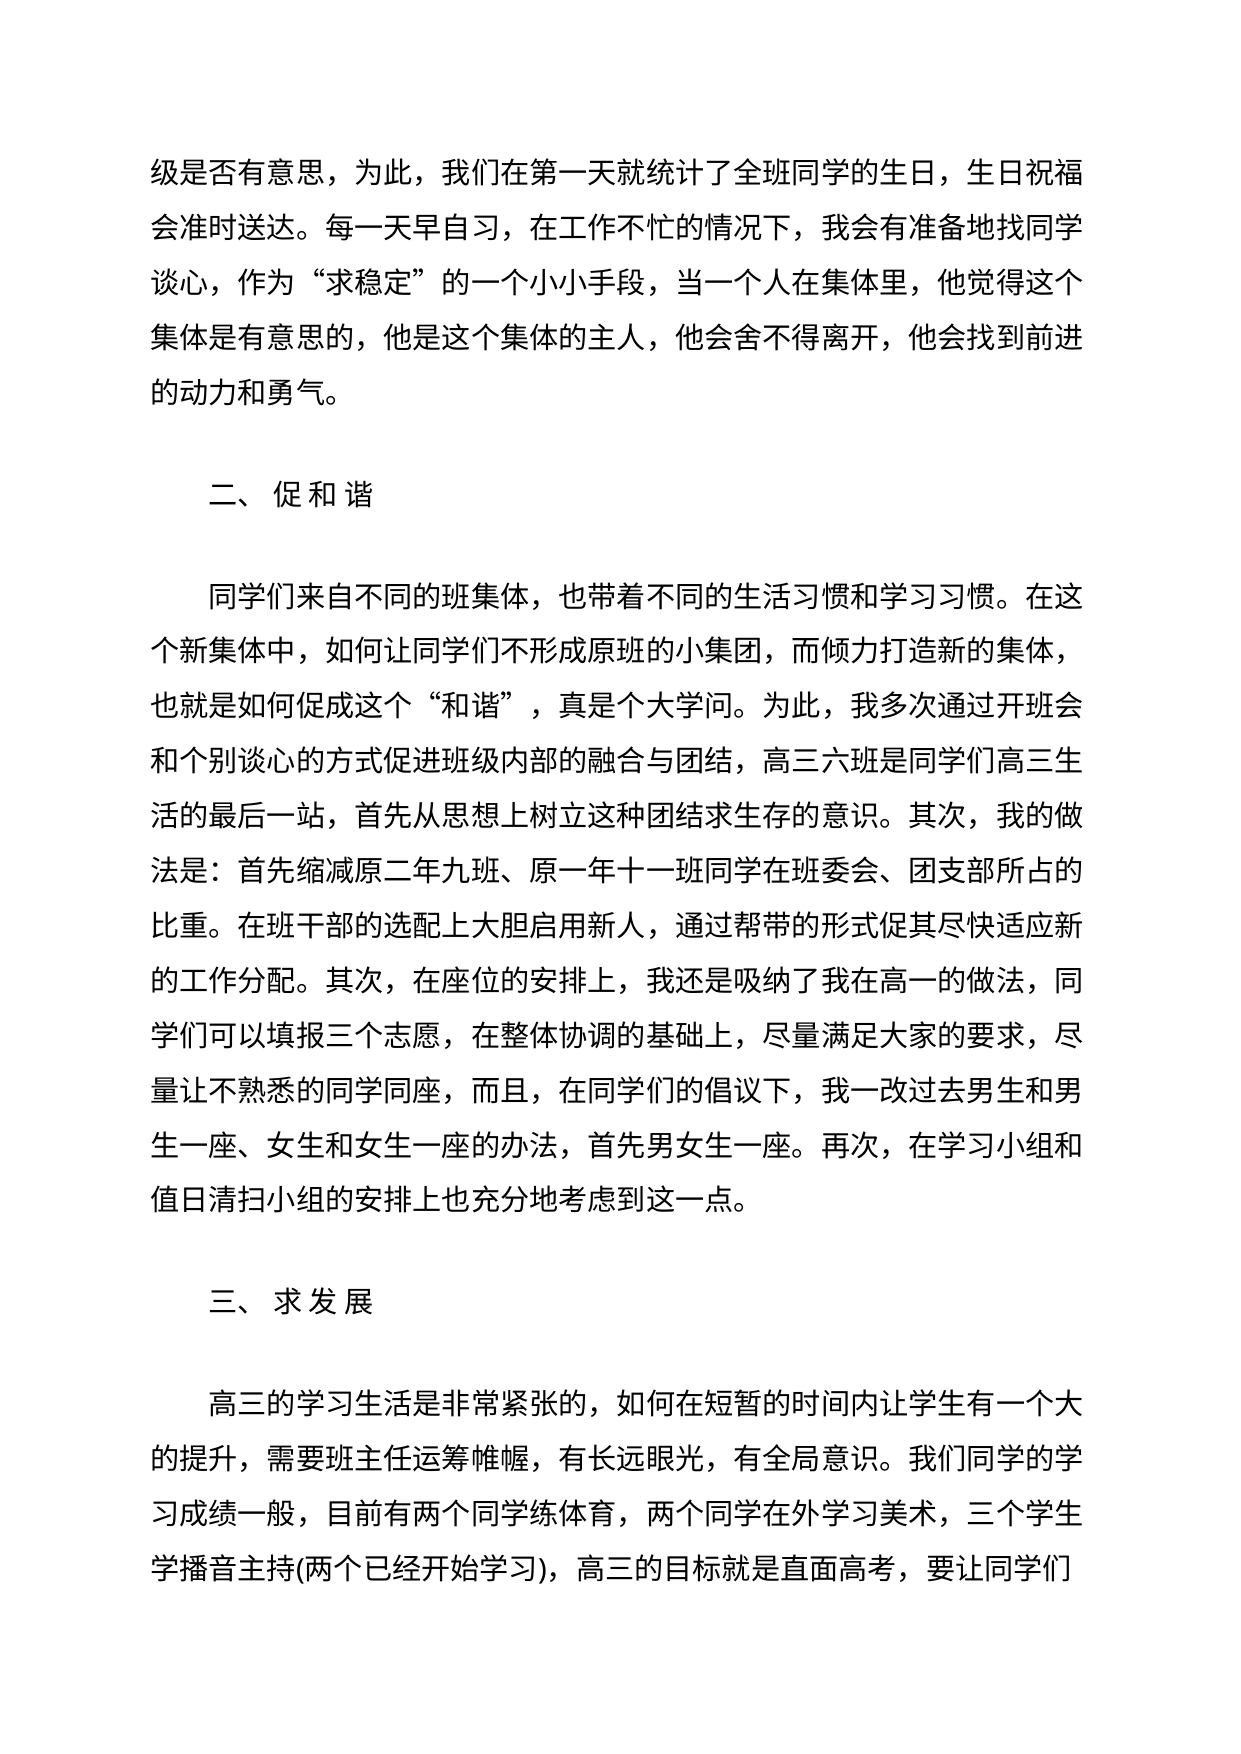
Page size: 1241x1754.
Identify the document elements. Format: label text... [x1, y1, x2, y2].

text 三、 求 发 展 [150, 1279, 1090, 1321]
text 二、 促 和 谐 [150, 471, 1090, 514]
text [150, 150, 1090, 412]
text 同学们来自不同的班集体，也带着不同的生活习惯和学习习惯。在这个新集体中，如何让同学们不形成原班的小集团，而倾力打造新的集体，也就是如何促成这个“和谐”，真是个大学问。为此，我多次通过开班会和个别谈心的方式促进班级内部的融合与团结，高三六班是同学们高三生活的最后一站，首先从思想上树立这种团结求生存的意识。其次，我的做法是：首先缩减原二年九班、原一年十一班同学在班委会、团支部所占的比重。在班干部的选配上大胆启用新人，通过帮带的形式促其尽快适应新的工作分配。其次，在座位的安排上，我还是吸纳了我在高一的做法，同学们可以填报三个志愿，在整体协调的基础上，尽量满足大家的要求，尽量让不熟悉的同学同座，而且，在同学们的倡议下，我一改过去男生和男生一座、女生和女生一座的办法，首先男女生一座。再次，在学习小组和值日清扫小组的安排上也充分地考虑到这一点。 [150, 573, 1090, 1219]
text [150, 1381, 1090, 1588]
